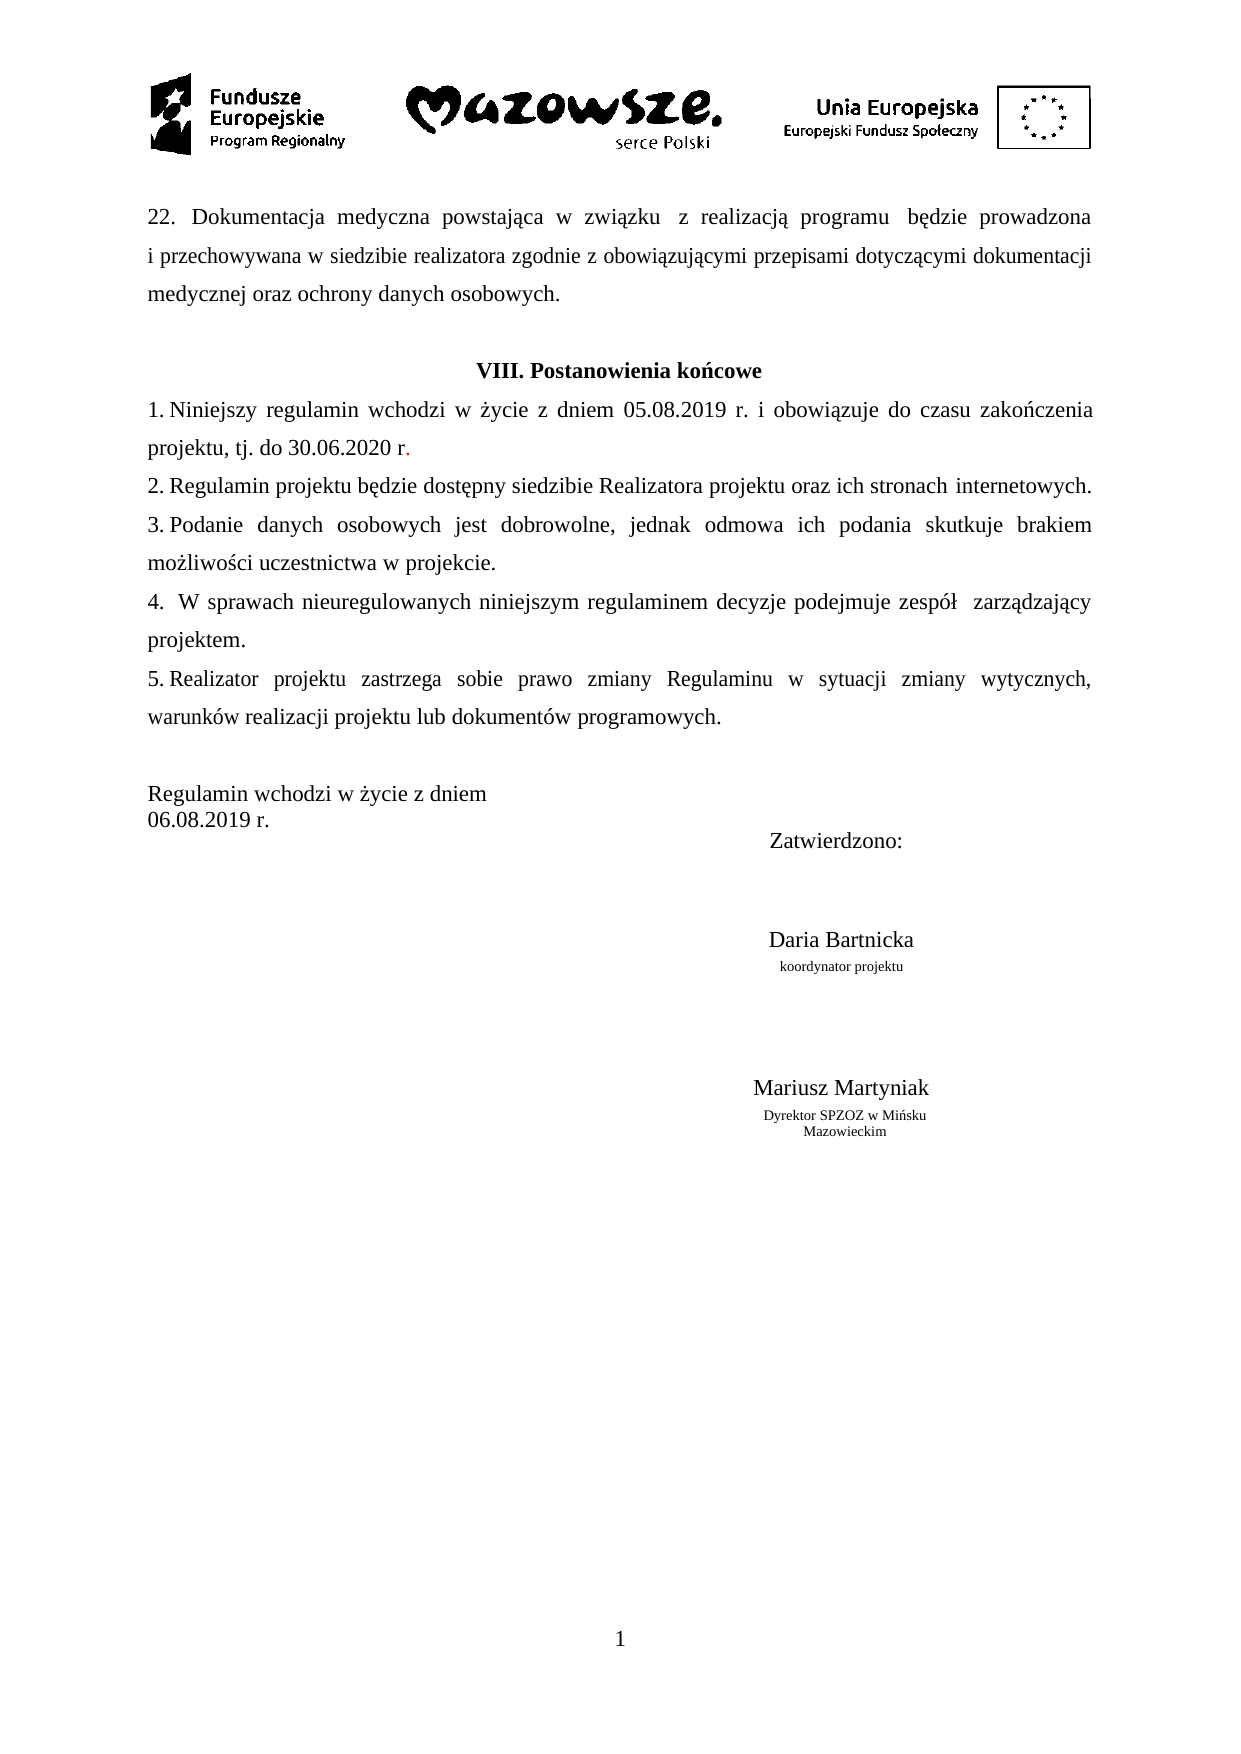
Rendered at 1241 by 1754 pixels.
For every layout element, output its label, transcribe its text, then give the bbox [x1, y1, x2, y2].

text Dyrektor SPZOZ w Mińsku Mazowieckim [746, 1106, 943, 1140]
list Niniejszy regulamin wchodzi w życie z dniem 05.08.2019 r. i obowiązuje do czasu zakończenia projektu, tj. do 30.06.2020 r. [147, 396, 1093, 461]
subtitle Postanowienia końcowe [476, 357, 1105, 384]
list Regulamin projektu będzie dostępny siedzibie Realizatora projektu oraz ich stronach internetowych. [147, 473, 1105, 499]
list Realizator projektu zastrzega sobie prawo zmiany Regulaminu w sytuacji zmiany wytycznych, warunków realizacji projektu lub dokumentów programowych. [147, 665, 1093, 729]
text Daria Bartnicka [746, 926, 937, 952]
list W sprawach nieuregulowanych niniejszym regulaminem decyzje podejmuje zespół zarządzający projektem. [147, 588, 1093, 653]
text Mariusz Martyniak [746, 1074, 936, 1101]
list Dokumentacja medyczna powstająca w związku z realizacją programu będzie prowadzona i przechowywana w siedzibie realizatora zgodnie z obowiązującymi przepisami dotyczącymi dokumentacji medycznej oraz ochrony danych osobowych. [147, 203, 1093, 307]
text koordynator projektu [746, 958, 936, 975]
text Zatwierdzono: [746, 828, 926, 854]
text Regulamin wchodzi w życie z dniem 06.08.2019 r. [147, 780, 594, 833]
list Podanie danych osobowych jest dobrowolne, jednak odmowa ich podania skutkuje brakiem możliwości uczestnictwa w projekcie. [147, 511, 1093, 576]
picture [150, 73, 1091, 155]
